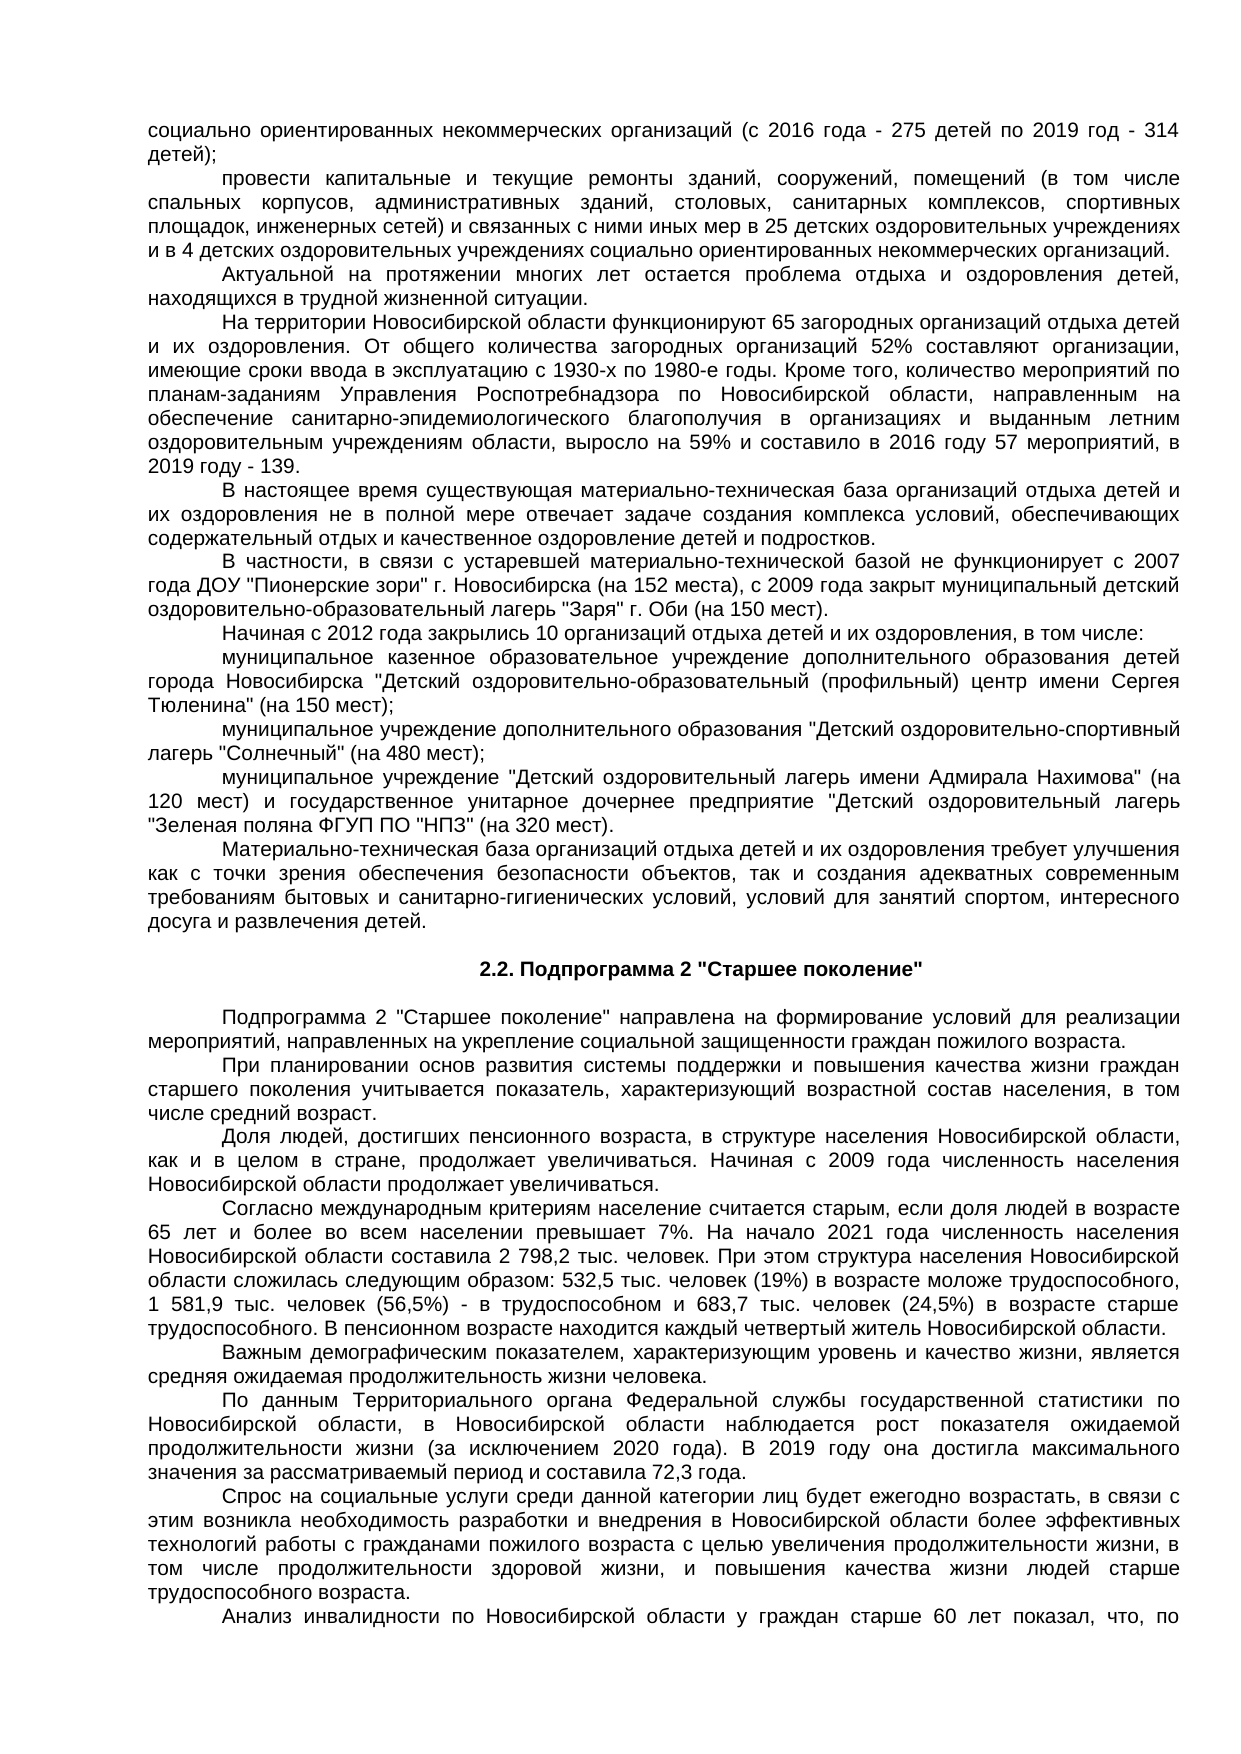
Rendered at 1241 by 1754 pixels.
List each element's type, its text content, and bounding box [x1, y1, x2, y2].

text В настоящее время существующая материально-техническая база организаций отдыха детей и их оздоровления не в полной мере отвечает задаче создания комплекса условий, обеспечивающих содержательный отдых и качественное оздоровление детей и подростков. [148, 477, 1181, 549]
title 2.2. Подпрограмма 2 "Старшее поколение" [148, 957, 1181, 981]
text Спрос на социальные услуги среди данной категории лиц будет ежегодно возрастать, в связи с этим возникла необходимость разработки и внедрения в Новосибирской области более эффективных технологий работы с гражданами пожилого возраста с целью увеличения продолжительности жизни, в том числе продолжительности здоровой жизни, и повышения качества жизни людей старше трудоспособного возраста. [148, 1484, 1181, 1603]
text При планировании основ развития системы поддержки и повышения качества жизни граждан старшего поколения учитывается показатель, характеризующий возрастной состав населения, в том числе средний возраст. [148, 1052, 1181, 1124]
text муниципальное учреждение "Детский оздоровительный лагерь имени Адмирала Нахимова" (на 120 мест) и государственное унитарное дочернее предприятие "Детский оздоровительный лагерь "Зеленая поляна ФГУП ПО "НПЗ" (на 320 мест). [148, 765, 1181, 837]
text Важным демографическим показателем, характеризующим уровень и качество жизни, является средняя ожидаемая продолжительность жизни человека. [148, 1340, 1181, 1388]
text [148, 118, 1181, 166]
text муниципальное учреждение дополнительного образования "Детский оздоровительно-спортивный лагерь "Солнечный" (на 480 мест); [148, 717, 1181, 765]
text провести капитальные и текущие ремонты зданий, сооружений, помещений (в том числе спальных корпусов, административных зданий, столовых, санитарных комплексов, спортивных площадок, инженерных сетей) и связанных с ними иных мер в 25 детских оздоровительных учреждениях и в 4 детских оздоровительных учреждениях социально ориентированных некоммерческих организаций. [148, 166, 1181, 262]
text Материально-техническая база организаций отдыха детей и их оздоровления требует улучшения как с точки зрения обеспечения безопасности объектов, так и создания адекватных современным требованиям бытовых и санитарно-гигиенических условий, условий для занятий спортом, интересного досуга и развлечения детей. [148, 837, 1181, 933]
text На территории Новосибирской области функционируют 65 загородных организаций отдыха детей и их оздоровления. От общего количества загородных организаций 52% составляют организации, имеющие сроки ввода в эксплуатацию с 1930-х по 1980-е годы. Кроме того, количество мероприятий по планам-заданиям Управления Роспотребнадзора по Новосибирской области, направленным на обеспечение санитарно-эпидемиологического благополучия в организациях и выданным летним оздоровительным учреждениям области, выросло на 59% и составило в 2016 году 57 мероприятий, в 2019 году - 139. [148, 310, 1181, 477]
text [148, 1603, 1181, 1627]
text Доля людей, достигших пенсионного возраста, в структуре населения Новосибирской области, как и в целом в стране, продолжает увеличиваться. Начиная с 2009 года численность населения Новосибирской области продолжает увеличиваться. [148, 1124, 1181, 1196]
text В частности, в связи с устаревшей материально-технической базой не функционирует с 2007 года ДОУ "Пионерские зори" г. Новосибирска (на 152 места), с 2009 года закрыт муниципальный детский оздоровительно-образовательный лагерь "Заря" г. Оби (на 150 мест). [148, 549, 1181, 621]
text Согласно международным критериям население считается старым, если доля людей в возрасте 65 лет и более во всем населении превышает 7%. На начало 2021 года численность населения Новосибирской области составила 2 798,2 тыс. человек. При этом структура населения Новосибирской области сложилась следующим образом: 532,5 тыс. человек (19%) в возрасте моложе трудоспособного, 1 581,9 тыс. человек (56,5%) - в трудоспособном и 683,7 тыс. человек (24,5%) в возрасте старше трудоспособного. В пенсионном возрасте находится каждый четвертый житель Новосибирской области. [148, 1196, 1181, 1340]
text Подпрограмма 2 "Старшее поколение" направлена на формирование условий для реализации мероприятий, направленных на укрепление социальной защищенности граждан пожилого возраста. [148, 1004, 1181, 1052]
text Актуальной на протяжении многих лет остается проблема отдыха и оздоровления детей, находящихся в трудной жизненной ситуации. [148, 262, 1181, 310]
text муниципальное казенное образовательное учреждение дополнительного образования детей города Новосибирска "Детский оздоровительно-образовательный (профильный) центр имени Сергея Тюленина" (на 150 мест); [148, 645, 1181, 717]
text По данным Территориального органа Федеральной службы государственной статистики по Новосибирской области, в Новосибирской области наблюдается рост показателя ожидаемой продолжительности жизни (за исключением 2020 года). В 2019 году она достигла максимального значения за рассматриваемый период и составила 72,3 года. [148, 1388, 1181, 1484]
text Начиная с 2012 года закрылись 10 организаций отдыха детей и их оздоровления, в том числе: [148, 621, 1181, 645]
